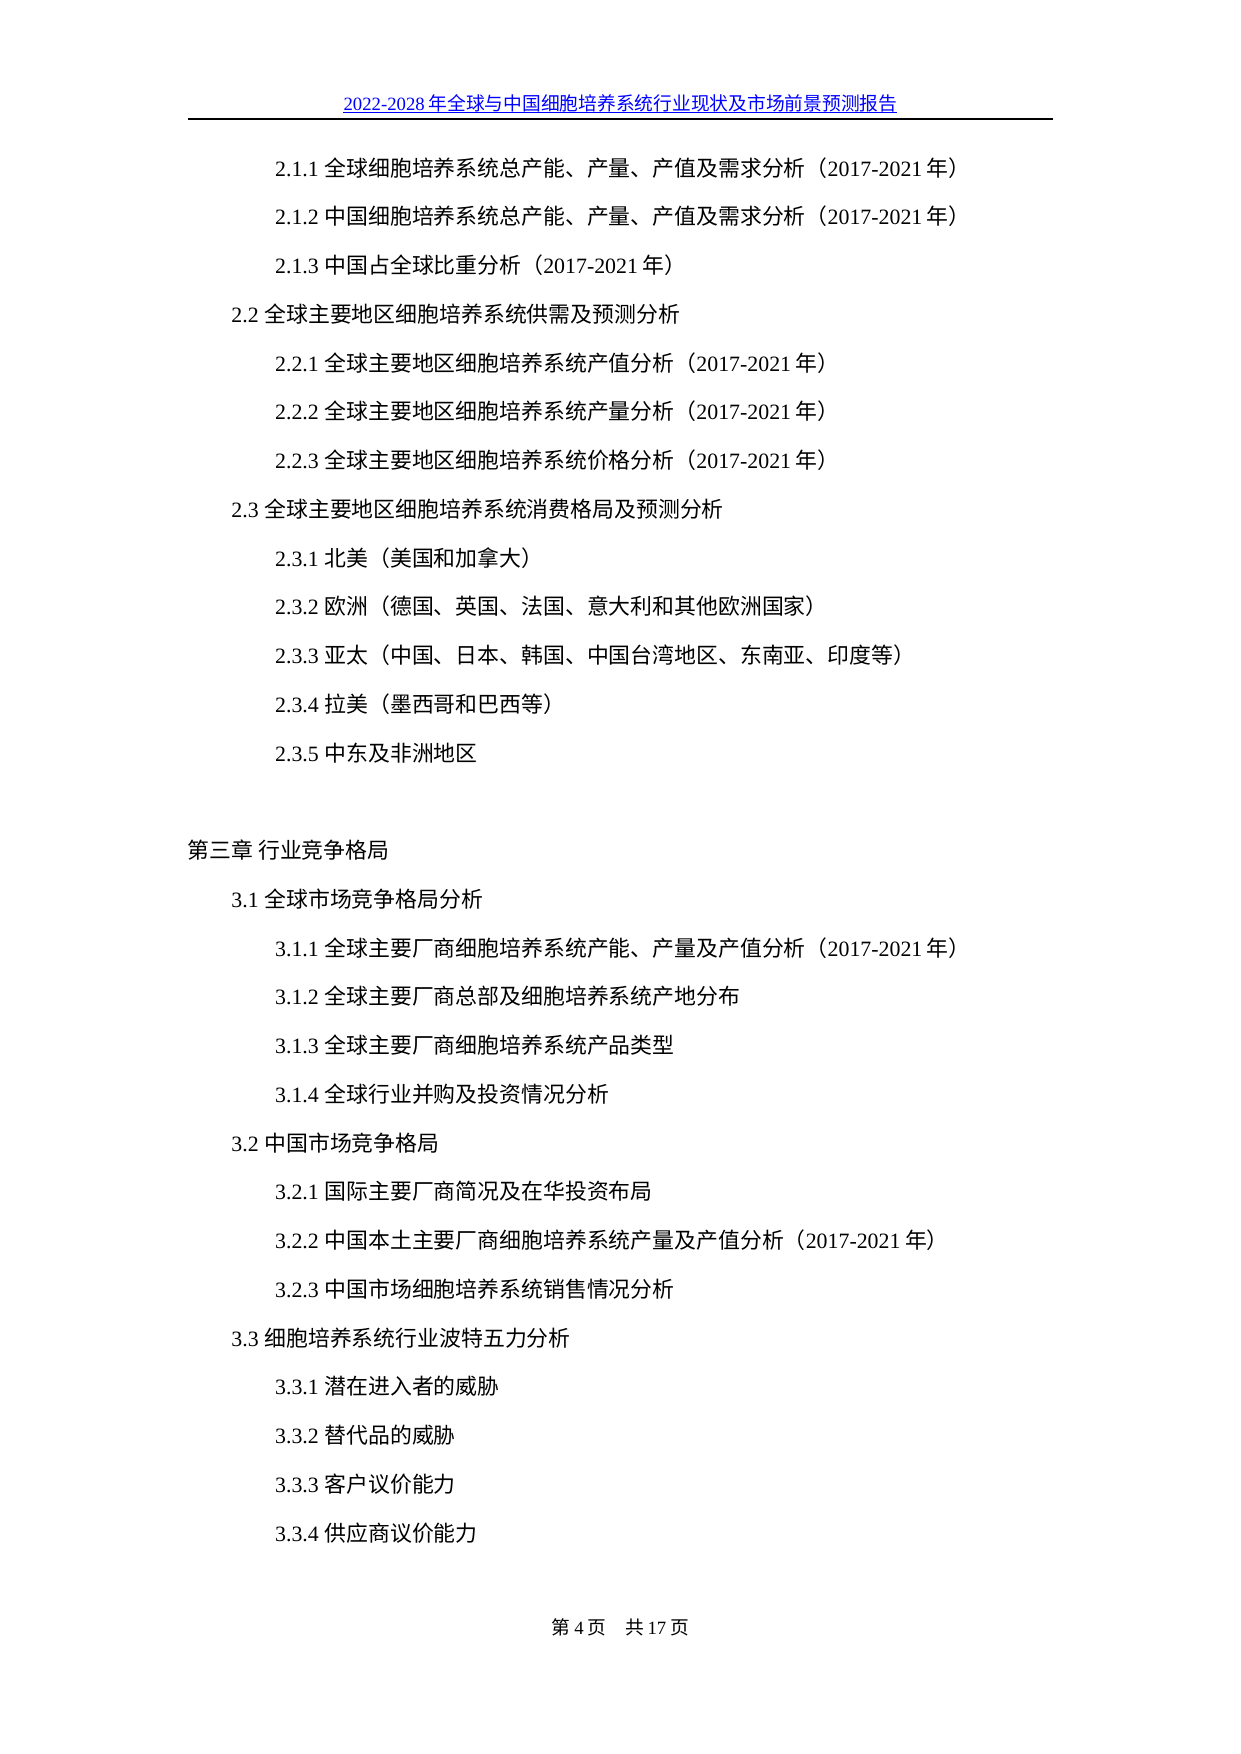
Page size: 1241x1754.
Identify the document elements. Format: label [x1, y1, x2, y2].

text [187, 150, 1053, 1548]
